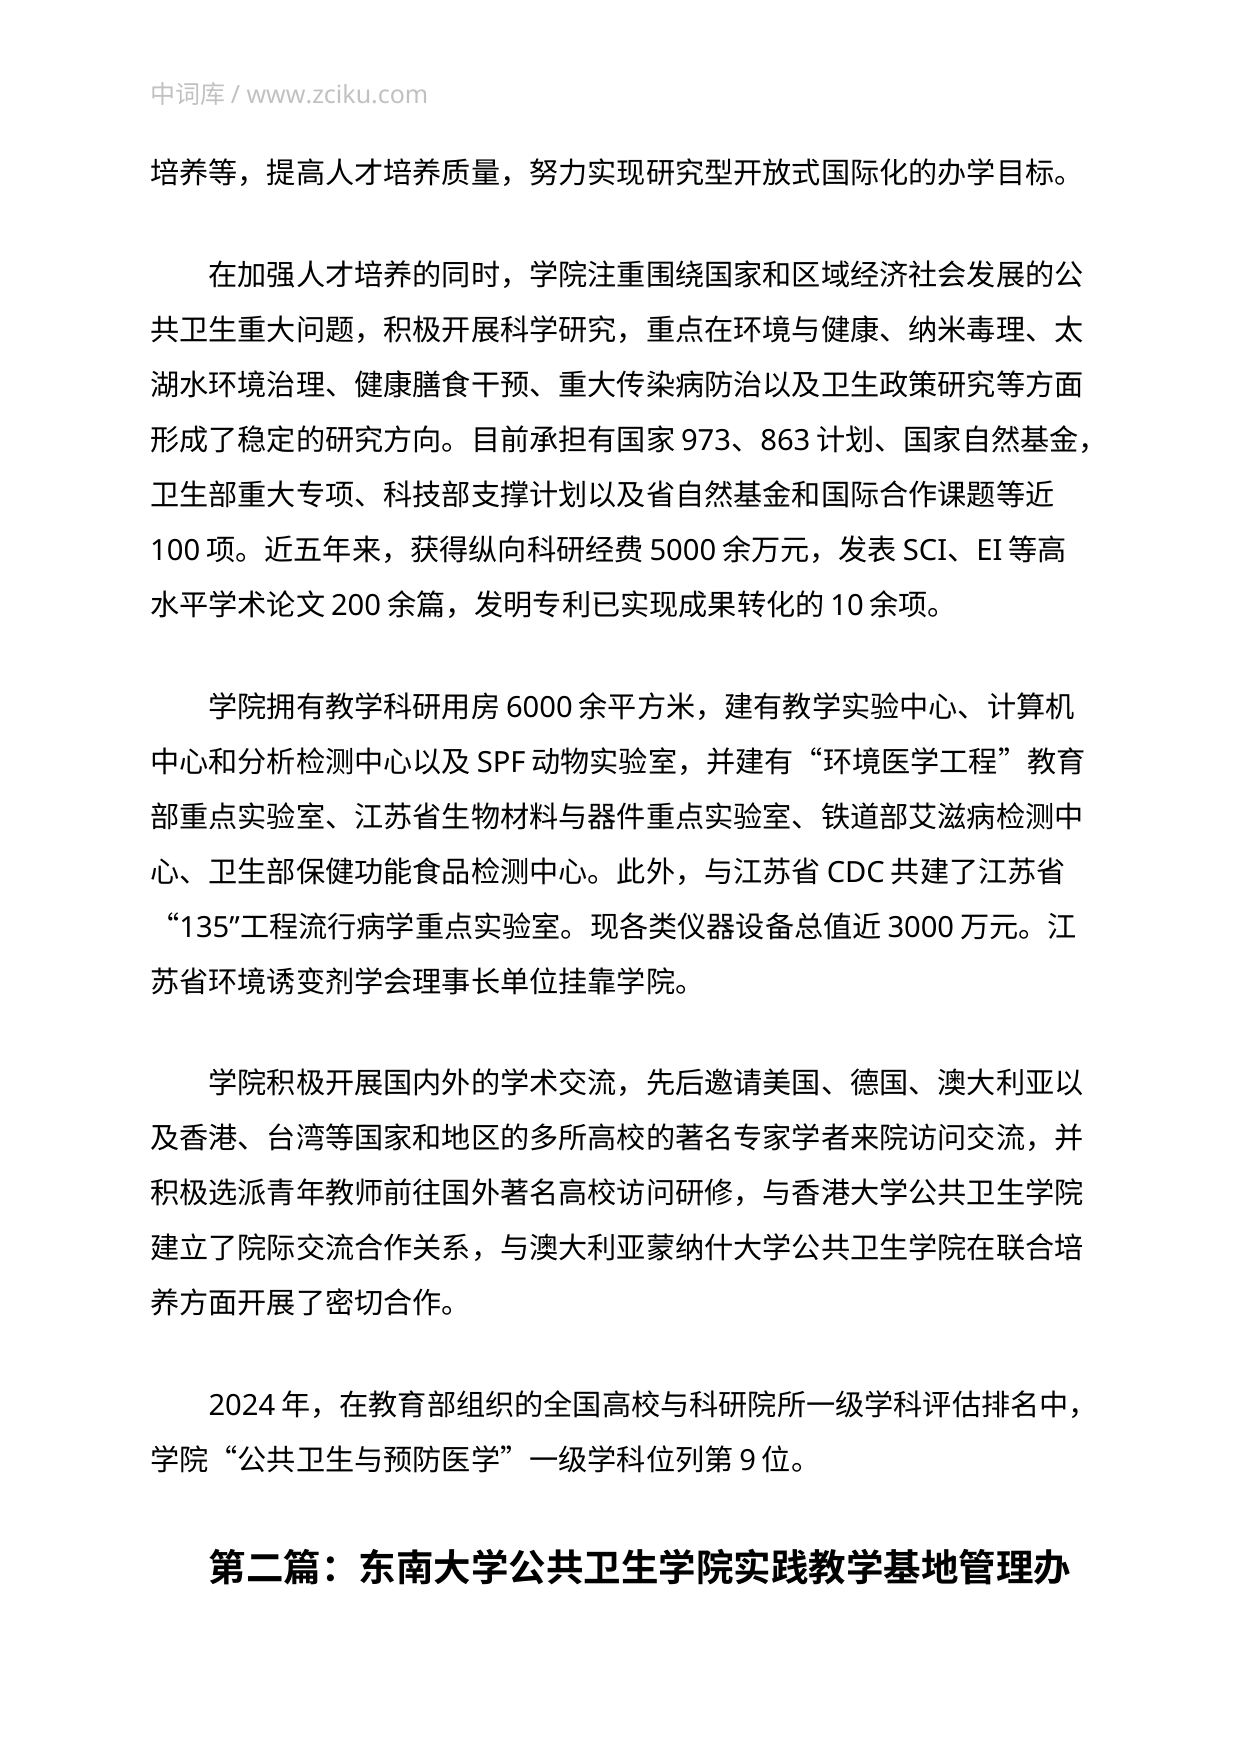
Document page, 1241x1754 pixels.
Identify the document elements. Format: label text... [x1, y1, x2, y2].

text 在加强人才培养的同时，学院注重围绕国家和区域经济社会发展的公共卫生重大问题，积极开展科学研究，重点在环境与健康、纳米毒理、太湖水环境治理、健康膳食干预、重大传染病防治以及卫生政策研究等方面形成了稳定的研究方向。目前承担有国家973、863计划、国家自然基金，卫生部重大专项、科技部支撑计划以及省自然基金和国际合作课题等近100项。近五年来，获得纵向科研经费5000余万元，发表SCI、EI等高水平学术论文200余篇，发明专利已实现成果转化的10余项。 [150, 252, 1090, 624]
text 学院积极开展国内外的学术交流，先后邀请美国、德国、澳大利亚以及香港、台湾等国家和地区的多所高校的著名专家学者来院访问交流，并积极选派青年教师前往国外著名高校访问研修，与香港大学公共卫生学院建立了院际交流合作关系，与澳大利亚蒙纳什大学公共卫生学院在联合培养方面开展了密切合作。 [150, 1060, 1090, 1322]
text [150, 1538, 1090, 1593]
text 学院拥有教学科研用房6000余平方米，建有教学实验中心、计算机中心和分析检测中心以及SPF动物实验室，并建有“环境医学工程”教育部重点实验室、江苏省生物材料与器件重点实验室、铁道部艾滋病检测中心、卫生部保健功能食品检测中心。此外，与江苏省CDC共建了江苏省“135”工程流行病学重点实验室。现各类仪器设备总值近3000万元。江苏省环境诱变剂学会理事长单位挂靠学院。 [150, 683, 1090, 1001]
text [150, 150, 1090, 192]
text 2024年，在教育部组织的全国高校与科研院所一级学科评估排名中，学院“公共卫生与预防医学”一级学科位列第9位。 [150, 1381, 1090, 1479]
